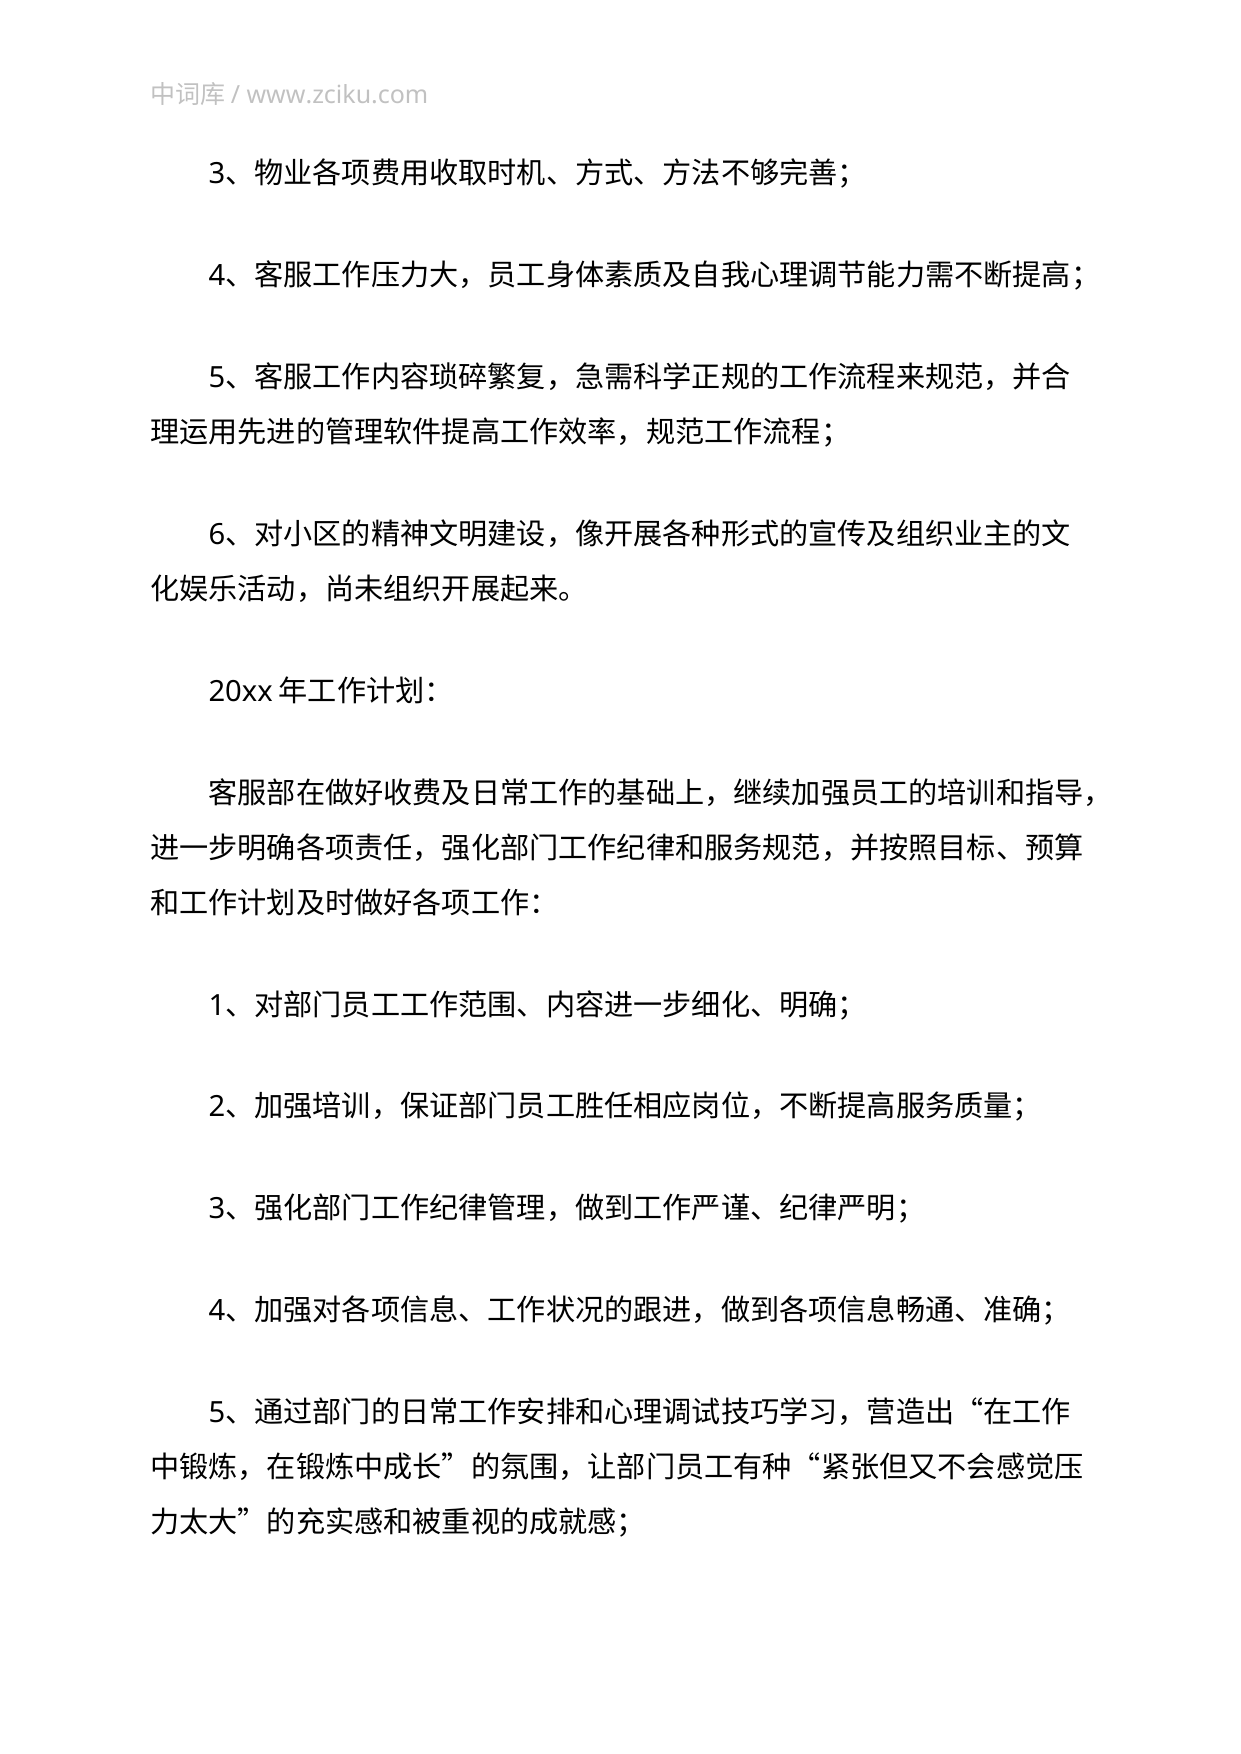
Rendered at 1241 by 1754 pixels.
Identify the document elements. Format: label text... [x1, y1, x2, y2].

text 4、客服工作压力大，员工身体素质及自我心理调节能力需不断提高； [150, 252, 1090, 294]
text 6、对小区的精神文明建设，像开展各种形式的宣传及组织业主的文化娱乐活动，尚未组织开展起来。 [150, 511, 1090, 608]
text 5、通过部门的日常工作安排和心理调试技巧学习，营造出“在工作中锻炼，在锻炼中成长”的氛围，让部门员工有种“紧张但又不会感觉压力太大”的充实感和被重视的成就感； [150, 1389, 1090, 1541]
text 1、对部门员工工作范围、内容进一步细化、明确； [150, 981, 1090, 1023]
text 5、客服工作内容琐碎繁复，急需科学正规的工作流程来规范，并合理运用先进的管理软件提高工作效率，规范工作流程； [150, 354, 1090, 451]
text 2、加强培训，保证部门员工胜任相应岗位，不断提高服务质量； [150, 1083, 1090, 1125]
text 客服部在做好收费及日常工作的基础上，继续加强员工的培训和指导，进一步明确各项责任，强化部门工作纪律和服务规范，并按照目标、预算和工作计划及时做好各项工作： [150, 769, 1090, 922]
text 4、加强对各项信息、工作状况的跟进，做到各项信息畅通、准确； [150, 1287, 1090, 1329]
text 3、物业各项费用收取时机、方式、方法不够完善； [150, 150, 1090, 192]
text 20xx年工作计划： [150, 667, 1090, 710]
text 3、强化部门工作纪律管理，做到工作严谨、纪律严明； [150, 1185, 1090, 1227]
